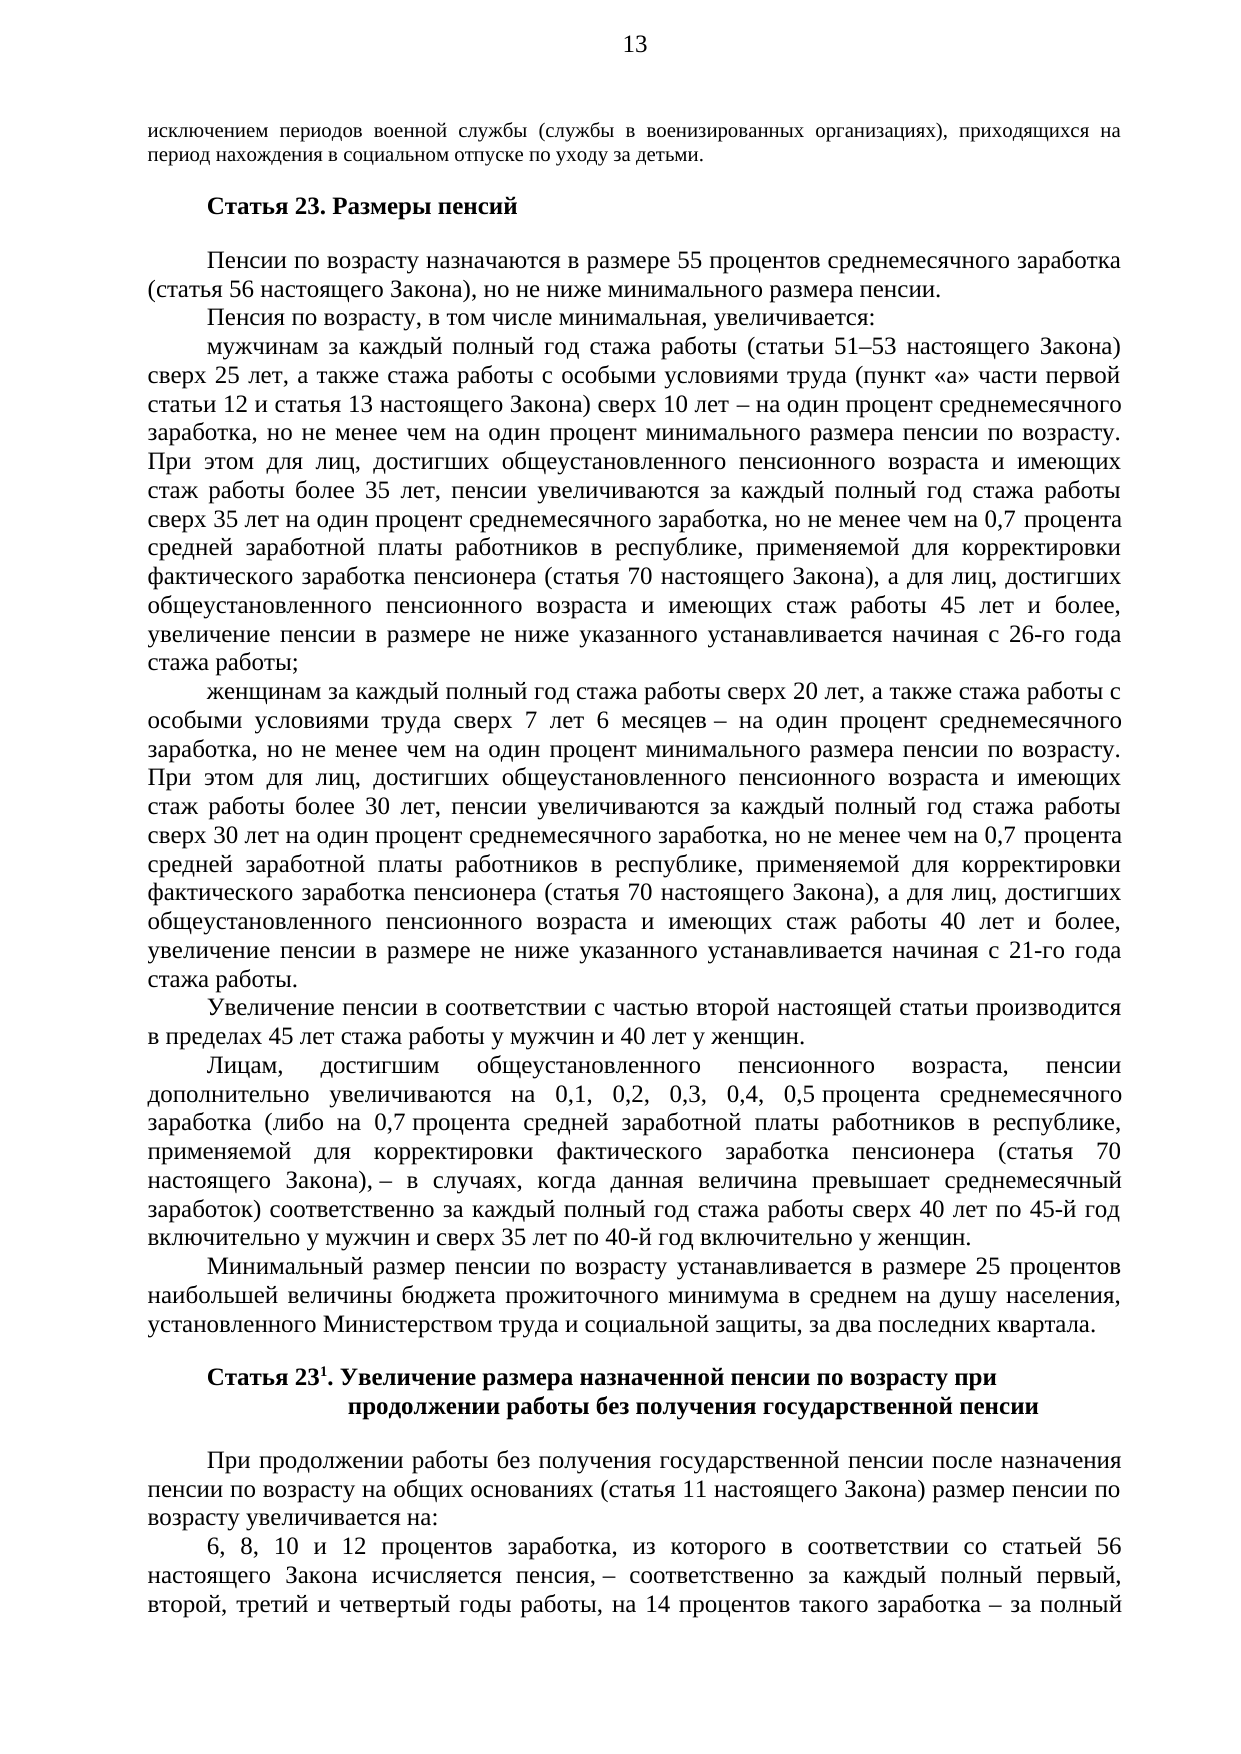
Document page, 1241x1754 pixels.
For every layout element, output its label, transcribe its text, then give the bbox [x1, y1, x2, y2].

text Пенсия по возрасту, в том числе минимальная, увеличивается: [147, 302, 1122, 331]
text женщинам за каждый полный год стажа работы сверх 20 лет, а также стажа работы с особыми условиями труда сверх 7 лет 6 месяцев – на один процент среднемесячного заработка, но не менее чем на один процент минимального размера пенсии по возрасту. При этом для лиц, достигших общеустановленного пенсионного возраста и имеющих стаж работы более 30 лет, пенсии увеличиваются за каждый полный год стажа работы сверх 30 лет на один процент среднемесячного заработка, но не менее чем на 0,7 процента средней заработной платы работников в республике, применяемой для корректировки фактического заработка пенсионера (статья 70 настоящего Закона), а для лиц, достигших общеустановленного пенсионного возраста и имеющих стаж работы 40 лет и более, увеличение пенсии в размере не ниже указанного устанавливается начиная с 21-го года стажа работы. [147, 676, 1122, 992]
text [147, 118, 1122, 166]
text мужчинам за каждый полный год стажа работы (статьи 51–53 настоящего Закона) сверх 25 лет, а также стажа работы с особыми условиями труда (пункт «а» части первой статьи 12 и статья 13 настоящего Закона) сверх 10 лет – на один процент среднемесячного заработка, но не менее чем на один процент минимального размера пенсии по возрасту. При этом для лиц, достигших общеустановленного пенсионного возраста и имеющих стаж работы более 35 лет, пенсии увеличиваются за каждый полный год стажа работы сверх 35 лет на один процент среднемесячного заработка, но не менее чем на 0,7 процента средней заработной платы работников в республике, применяемой для корректировки фактического заработка пенсионера (статья 70 настоящего Закона), а для лиц, достигших общеустановленного пенсионного возраста и имеющих стаж работы 45 лет и более, увеличение пенсии в размере не ниже указанного устанавливается начиная с 26-го года стажа работы; [147, 331, 1122, 676]
text При продолжении работы без получения государственной пенсии после назначения пенсии по возрасту на общих основаниях (статья 11 настоящего Закона) размер пенсии по возрасту увеличивается на: [147, 1445, 1122, 1531]
text Статья 23. Размеры пенсий [207, 191, 1122, 220]
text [147, 1531, 1122, 1617]
text Статья 231. Увеличение размера назначенной пенсии по возрасту при продолжении работы без получения государственной пенсии [207, 1362, 1122, 1420]
text Пенсии по возрасту назначаются в размере 55 процентов среднемесячного заработка (статья 56 настоящего Закона), но не ниже минимального размера пенсии. [147, 245, 1122, 302]
text Минимальный размер пенсии по возрасту устанавливается в размере 25 процентов наибольшей величины бюджета прожиточного минимума в среднем на душу населения, установленного Министерством труда и социальной защиты, за два последних квартала. [147, 1251, 1122, 1337]
text Увеличение пенсии в соответствии с частью второй настоящей статьи производится в пределах 45 лет стажа работы у мужчин и 40 лет у женщин. [147, 992, 1122, 1050]
text Лицам, достигшим общеустановленного пенсионного возраста, пенсии дополнительно увеличиваются на 0,1, 0,2, 0,3, 0,4, 0,5 процента среднемесячного заработка (либо на 0,7 процента средней заработной платы работников в республике, применяемой для корректировки фактического заработка пенсионера (статья 70 настоящего Закона), – в случаях, когда данная величина превышает среднемесячный заработок) соответственно за каждый полный год стажа работы сверх 40 лет по 45-й год включительно у мужчин и сверх 35 лет по 40-й год включительно у женщин. [147, 1050, 1122, 1251]
